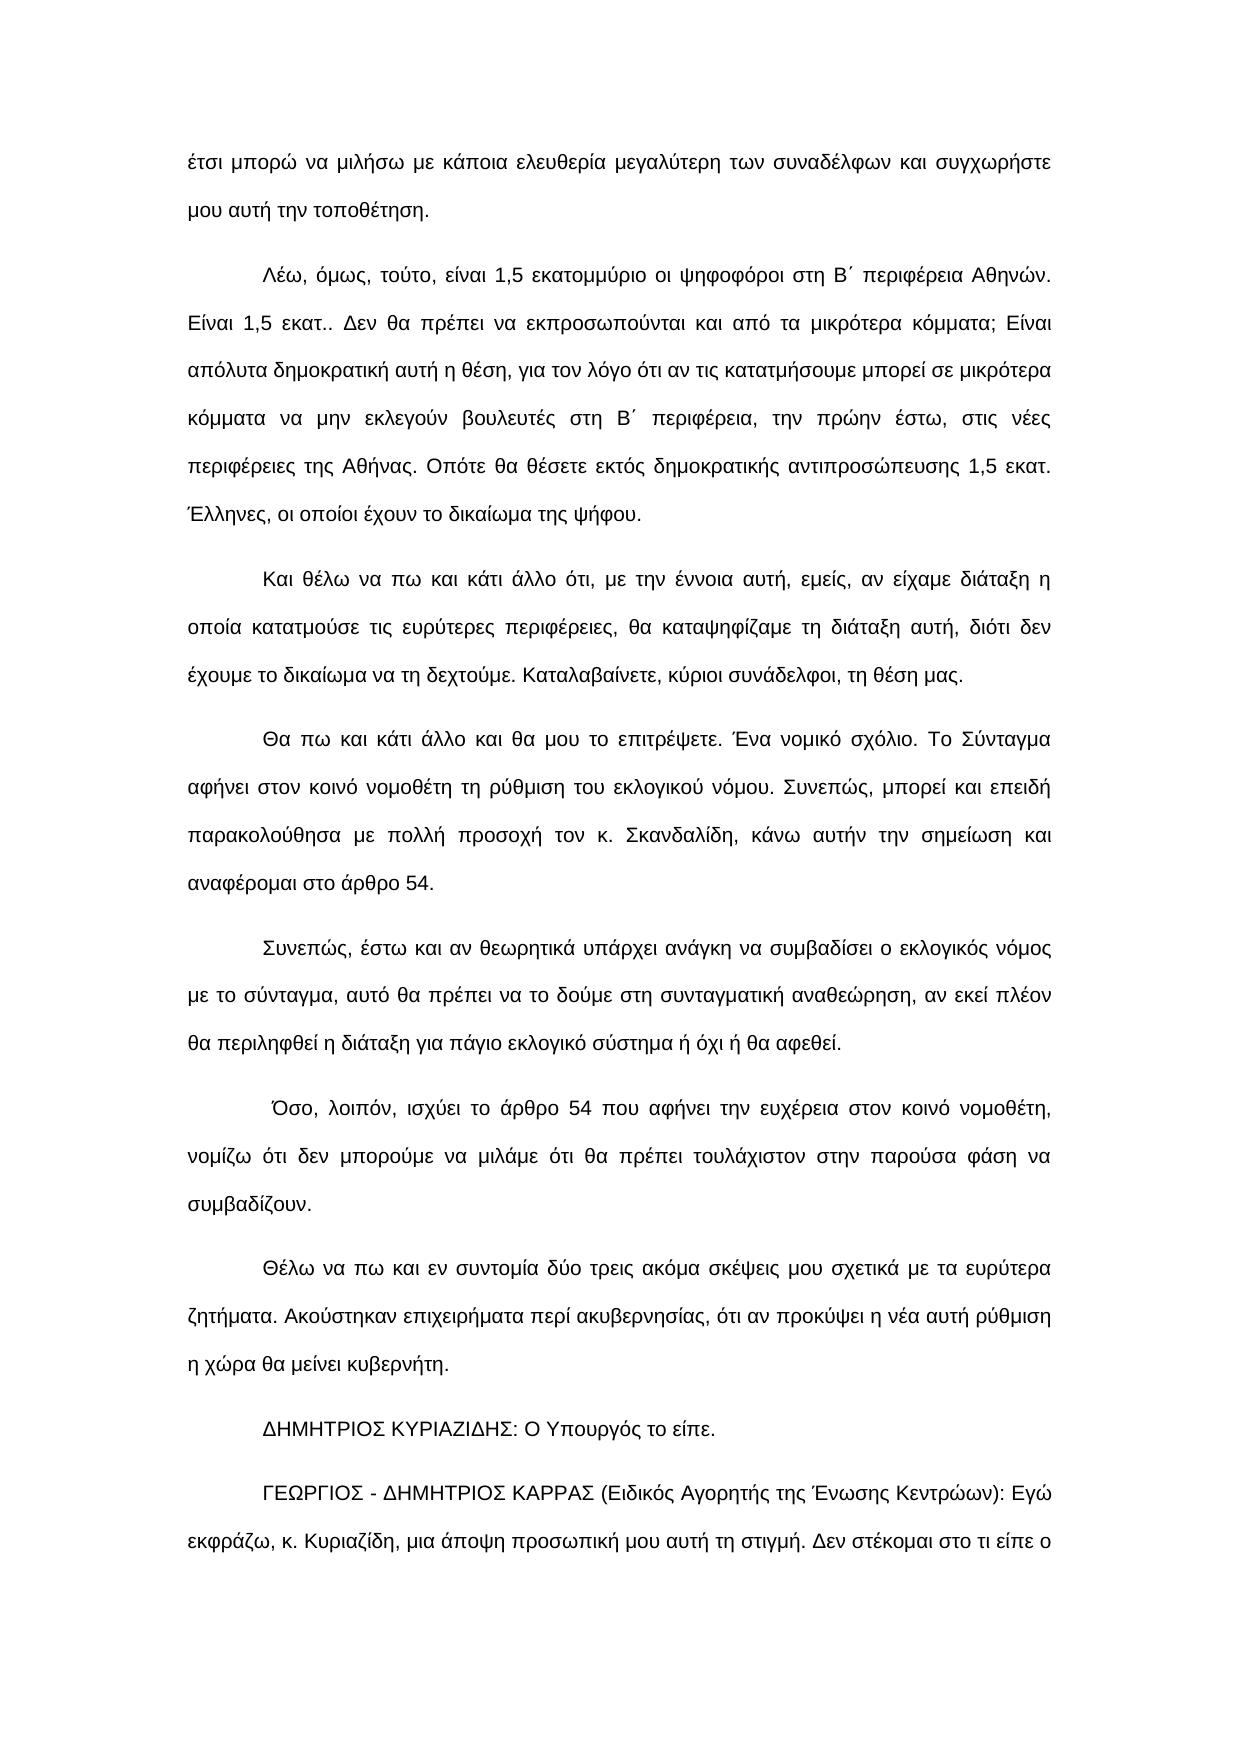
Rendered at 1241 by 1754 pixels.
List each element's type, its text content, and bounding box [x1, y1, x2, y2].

text Συνεπώς, έστω και αν θεωρητικά υπάρχει ανάγκη να συμβαδίσει ο εκλογικός νόμος με το σύνταγμα, αυτό θα πρέπει να το δούμε στη συνταγματική αναθεώρηση, αν εκεί πλέον θα περιληφθεί η διάταξη για πάγιο εκλογικό σύστημα ή όχι ή θα αφεθεί. [187, 935, 1053, 1055]
text Θα πω και κάτι άλλο και θα μου το επιτρέψετε. Ένα νομικό σχόλιο. Το Σύνταγμα αφήνει στον κοινό νομοθέτη τη ρύθμιση του εκλογικού νόμου. Συνεπώς, μπορεί και επειδή παρακολούθησα με πολλή προσοχή τον κ. Σκανδαλίδη, κάνω αυτήν την σημείωση και αναφέρομαι στο άρθρο 54. [187, 727, 1053, 895]
text Όσο, λοιπόν, ισχύει το άρθρο 54 που αφήνει την ευχέρεια στον κοινό νομοθέτη, νομίζω ότι δεν μπορούμε να μιλάμε ότι θα πρέπει τουλάχιστον στην παρούσα φάση να συμβαδίζουν. [187, 1096, 1053, 1216]
text Λέω, όμως, τούτο, είναι 1,5 εκατομμύριο οι ψηφοφόροι στη Β΄ περιφέρεια Αθηνών. Είναι 1,5 εκατ.. Δεν θα πρέπει να εκπροσωπούνται και από τα μικρότερα κόμματα; Είναι απόλυτα δημοκρατική αυτή η θέση, για τον λόγο ότι αν τις κατατμήσουμε μπορεί σε μικρότερα κόμματα να μην εκλεγούν βουλευτές στη Β΄ περιφέρεια, την πρώην έστω, στις νέες περιφέρειες της Αθήνας. Οπότε θα θέσετε εκτός δημοκρατικής αντιπροσώπευσης 1,5 εκατ. Έλληνες, οι οποίοι έχουν το δικαίωμα της ψήφου. [187, 262, 1053, 526]
text Και θέλω να πω και κάτι άλλο ότι, με την έννοια αυτή, εμείς, αν είχαμε διάταξη η οποία κατατμούσε τις ευρύτερες περιφέρειες, θα καταψηφίζαμε τη διάταξη αυτή, διότι δεν έχουμε το δικαίωμα να τη δεχτούμε. Καταλαβαίνετε, κύριοι συνάδελφοι, τη θέση μας. [187, 567, 1053, 686]
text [187, 150, 1053, 222]
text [187, 1481, 1053, 1553]
text Θέλω να πω και εν συντομία δύο τρεις ακόμα σκέψεις μου σχετικά με τα ευρύτερα ζητήματα. Ακούστηκαν επιχειρήματα περί ακυβερνησίας, ότι αν προκύψει η νέα αυτή ρύθμιση η χώρα θα μείνει κυβερνήτη. [187, 1256, 1053, 1376]
text ΔΗΜΗΤΡΙΟΣ ΚΥΡΙΑΖΙΔΗΣ: Ο Υπουργός το είπε. [187, 1417, 1053, 1441]
